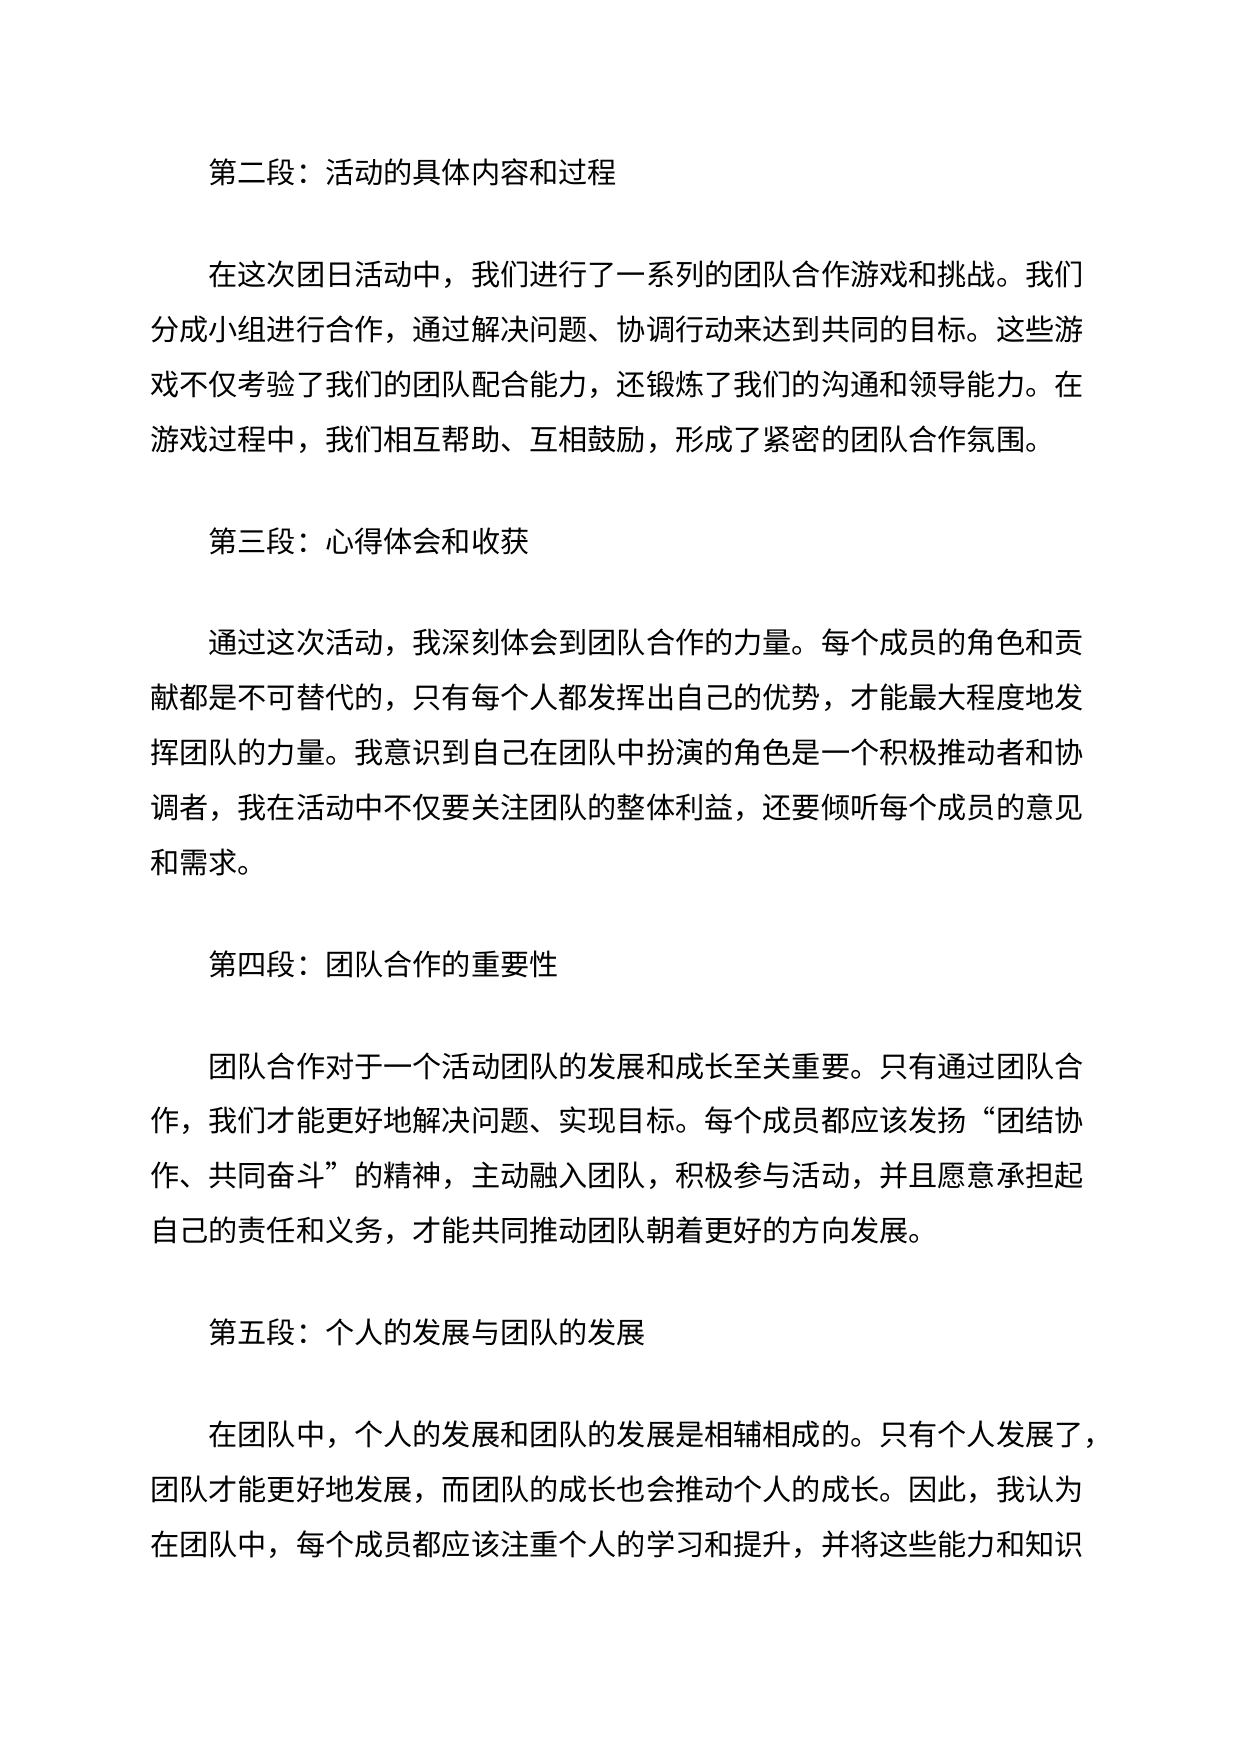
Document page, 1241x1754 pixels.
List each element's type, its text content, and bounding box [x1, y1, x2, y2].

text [150, 1411, 1090, 1563]
text 第五段：个人的发展与团队的发展 [150, 1309, 1090, 1352]
text 第三段：心得体会和收获 [150, 518, 1090, 561]
text 团队合作对于一个活动团队的发展和成长至关重要。只有通过团队合作，我们才能更好地解决问题、实现目标。每个成员都应该发扬“团结协作、共同奋斗”的精神，主动融入团队，积极参与活动，并且愿意承担起自己的责任和义务，才能共同推动团队朝着更好的方向发展。 [150, 1043, 1090, 1250]
text 在这次团日活动中，我们进行了一系列的团队合作游戏和挑战。我们分成小组进行合作，通过解决问题、协调行动来达到共同的目标。这些游戏不仅考验了我们的团队配合能力，还锻炼了我们的沟通和领导能力。在游戏过程中，我们相互帮助、互相鼓励，形成了紧密的团队合作氛围。 [150, 252, 1090, 459]
text 第二段：活动的具体内容和过程 [150, 150, 1090, 192]
text 第四段：团队合作的重要性 [150, 941, 1090, 984]
text 通过这次活动，我深刻体会到团队合作的力量。每个成员的角色和贡献都是不可替代的，只有每个人都发挥出自己的优势，才能最大程度地发挥团队的力量。我意识到自己在团队中扮演的角色是一个积极推动者和协调者，我在活动中不仅要关注团队的整体利益，还要倾听每个成员的意见和需求。 [150, 620, 1090, 882]
